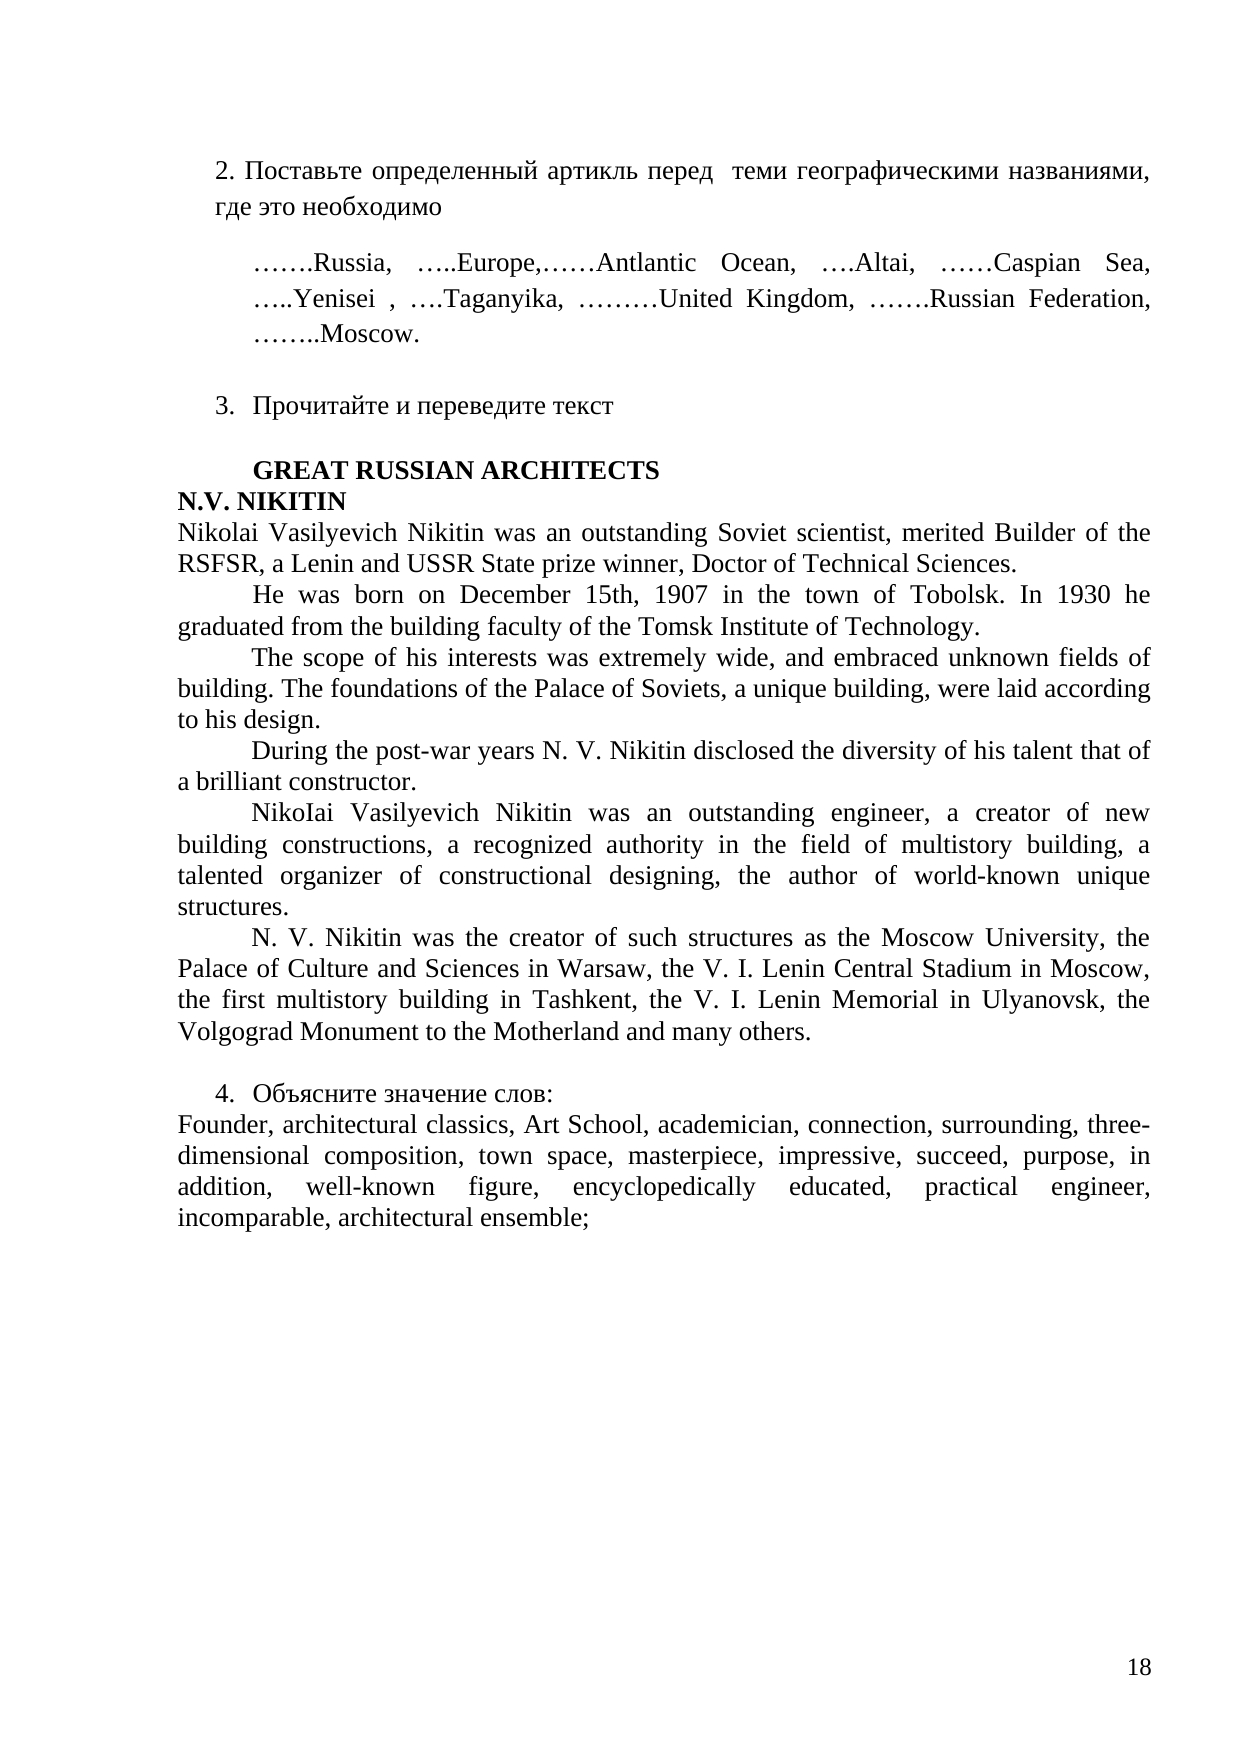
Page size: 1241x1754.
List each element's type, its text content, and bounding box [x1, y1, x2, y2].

text The scope of his interests was extremely wide, and embraced unknown fields of building. The foundations of the Palace of Soviets, a unique building, were laid according to his design. [177, 641, 1152, 734]
text He was born on December 15th, 1907 in the town of Tobolsk. In 1930 he graduated from the building faculty of the Tomsk Institute of Technology. [177, 578, 1152, 641]
text During the post-war years N. V. Nikitin disclosed the diversity of his talent that of a brilliant constructor. [177, 734, 1152, 797]
text N. V. Nikitin was the creator of such structures as the Moscow University, the Palace of Culture and Sciences in Warsaw, the V. I. Lenin Central Stadium in Moscow, the first multistory building in Tashkent, the V. I. Lenin Memorial in Ulyanovsk, the Volgograd Monument to the Motherland and many others. [177, 921, 1152, 1046]
text NikoIai Vasilyevich Nikitin was an outstanding engineer, a creator of new building constructions, a recognized authority in the field of multistory building, a talented organizer of constructional designing, the author of world-known unique structures. [177, 797, 1152, 921]
list …….Russia, …..Europe,……Antlantic Ocean, ….Altai, ……Caspian Sea, …..Yenisei , ….Taganyika, ………United Kingdom, …….Russian Federation,……..Moscow. [252, 246, 1152, 349]
list Прочитайте и переведите текст [215, 389, 1152, 420]
list Объясните значение слов: [215, 1077, 1152, 1108]
text N.V. Nikitin [177, 485, 1152, 516]
text 2. Поставьте определенный артикль перед теми географическими названиями, где это необходимо [215, 154, 1152, 221]
text Founder, architectural classics, Art School, academician, connection, surrounding, three-dimensional composition, town space, masterpiece, impressive, succeed, purpose, in addition, well-known figure, encyclopedically educated, practical engineer, incomparable, architectural ensemble; [177, 1108, 1152, 1233]
text Nikolai Vasilyevich Nikitin was an outstanding Soviet scientist, merited Builder of the RSFSR, a Lenin and USSR State prize winner, Doctor of Technical Sciences. [177, 516, 1152, 578]
text Great Russian Architects [252, 454, 1152, 485]
